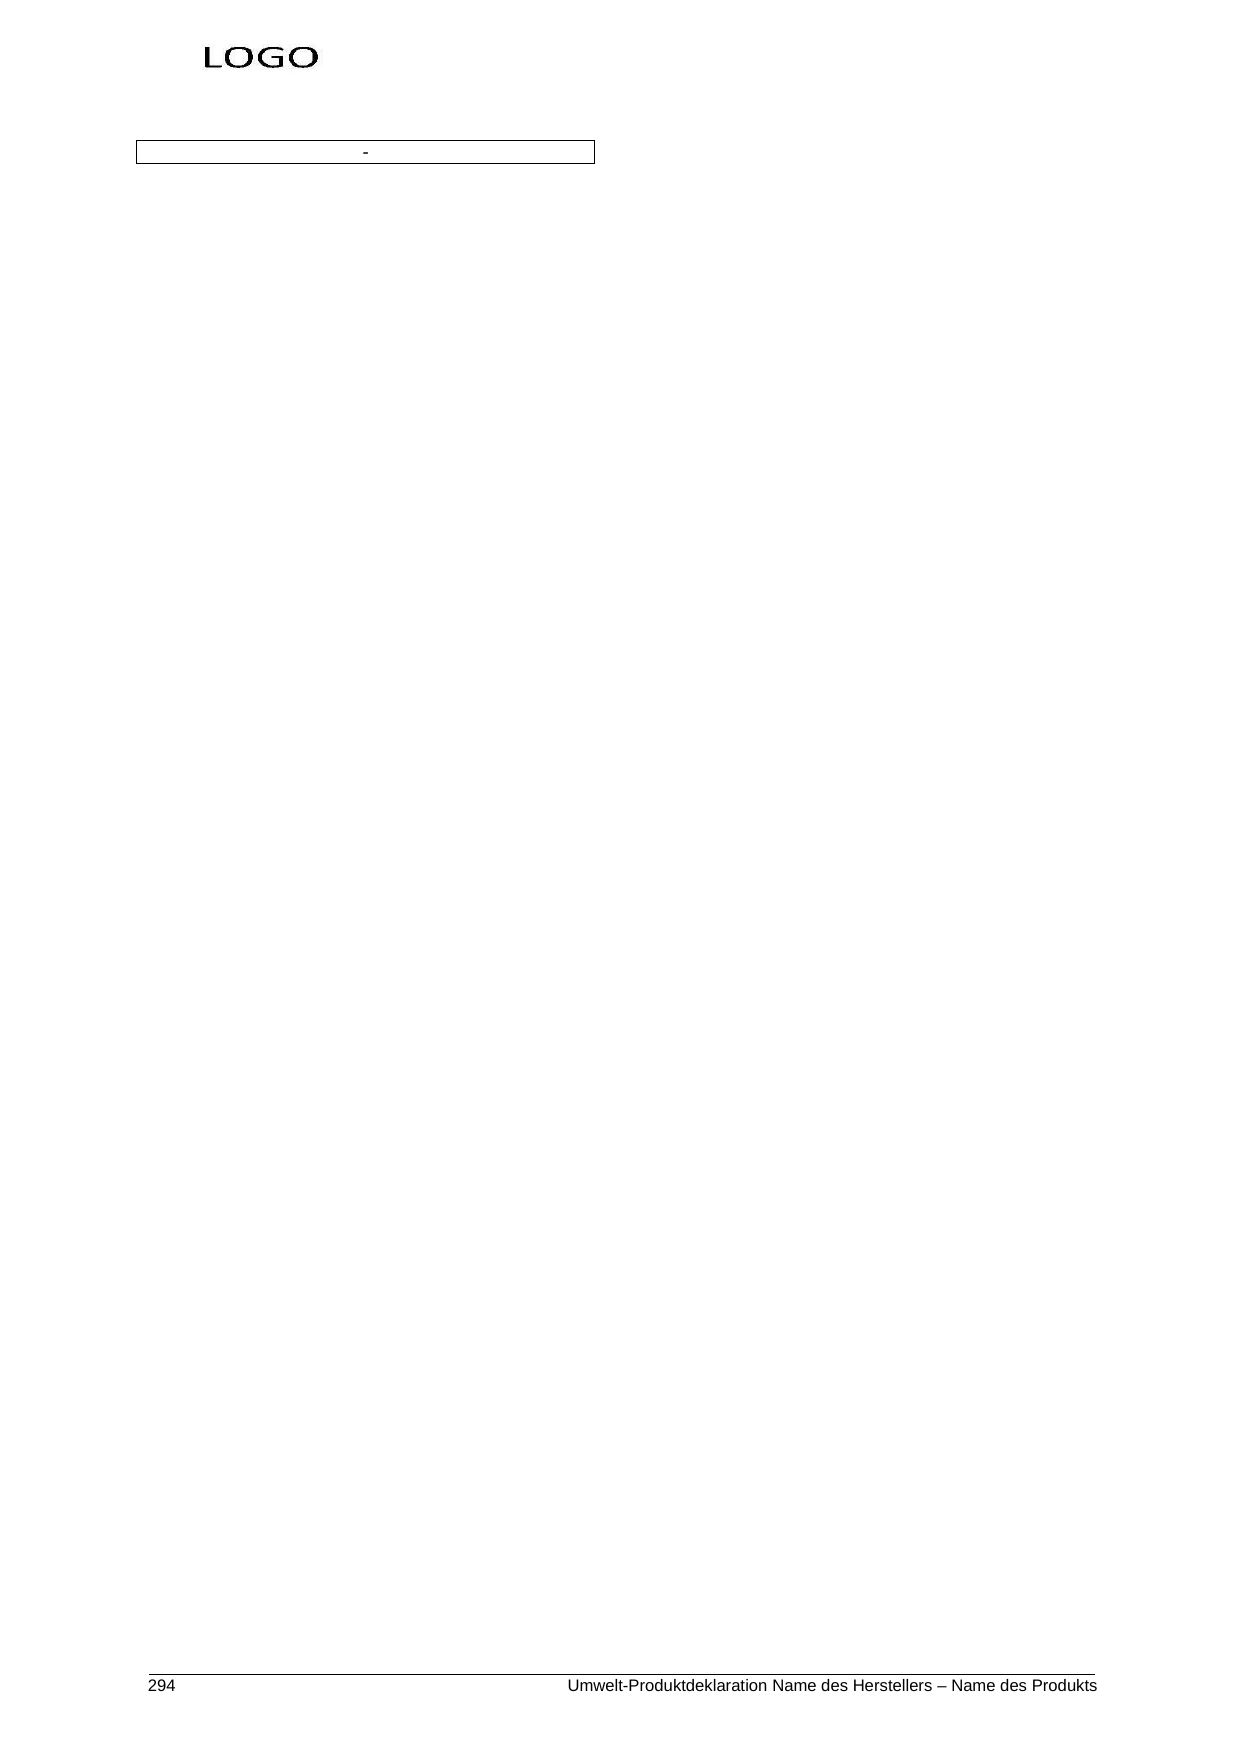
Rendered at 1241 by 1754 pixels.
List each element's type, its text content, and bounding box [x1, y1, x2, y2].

picture [148, 14, 622, 103]
table_cell - [137, 141, 594, 162]
